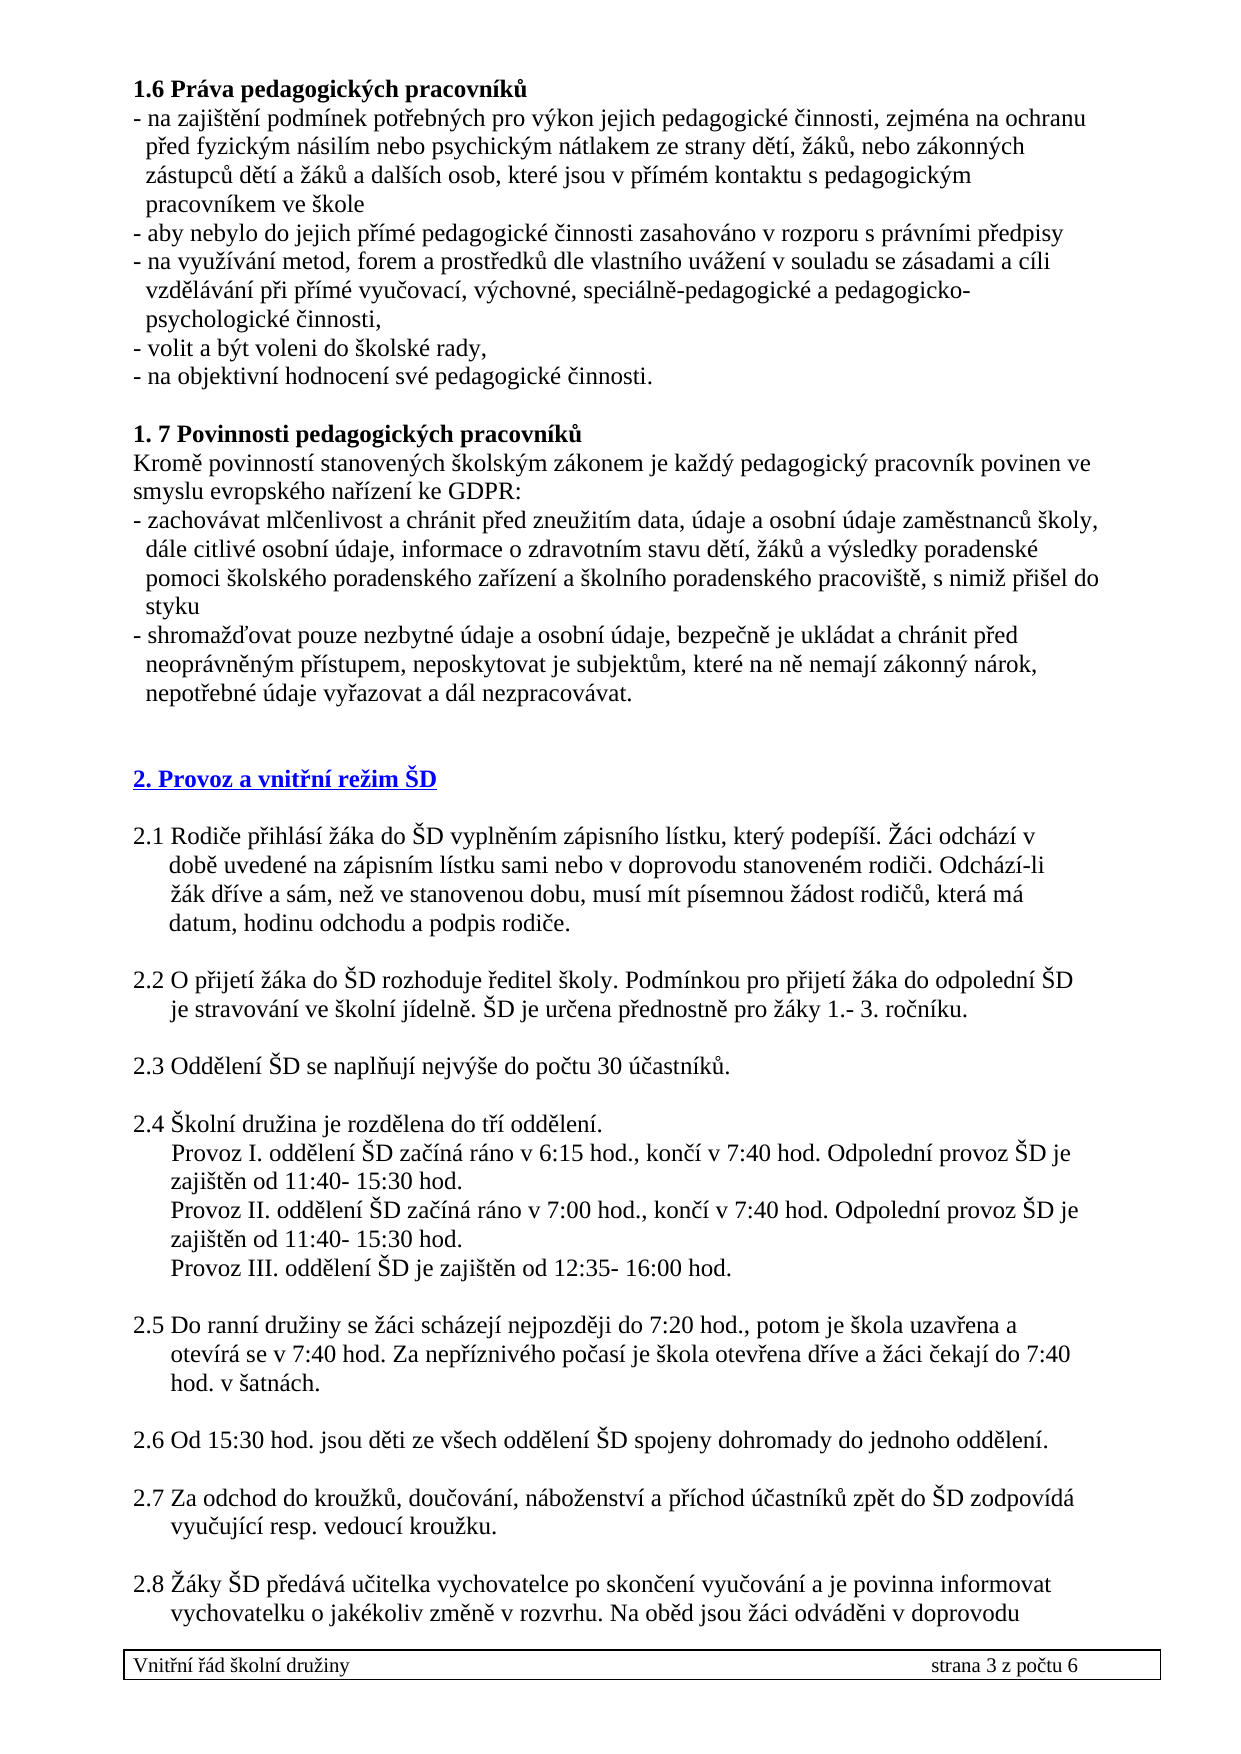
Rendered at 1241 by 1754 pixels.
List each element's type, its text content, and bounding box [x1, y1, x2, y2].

text před fyzickým násilím nebo psychickým nátlakem ze strany dětí, žáků, nebo zákonných [133, 131, 1152, 160]
text je stravování ve školní jídelně. ŠD je určena přednostně pro žáky 1.- 3. ročníku. [133, 994, 1140, 1023]
text pomoci školského poradenského zařízení a školního poradenského pracoviště, s nimiž přišel do [133, 563, 1152, 591]
text vychovatelku o jakékoliv změně v rozvrhu. Na oběd jsou žáci odváděni v doprovodu [133, 1598, 1152, 1626]
text 2.6 Od 15:30 hod. jsou děti ze všech oddělení ŠD spojeny dohromady do jednoho oddělení. [133, 1425, 1140, 1454]
text 2.1 Rodiče přihlásí žáka do ŠD vyplněním zápisního lístku, který podepíší. Žáci odchází v [133, 821, 1140, 850]
text zajištěn od 11:40- 15:30 hod. [133, 1224, 1140, 1253]
text žák dříve a sám, než ve stanovenou dobu, musí mít písemnou žádost rodičů, která má [133, 879, 1140, 908]
text zástupců dětí a žáků a dalších osob, které jsou v přímém kontaktu s pedagogickým [133, 160, 1152, 189]
text hod. v šatnách. [133, 1368, 1140, 1396]
text 2.4 Školní družina je rozdělena do tří oddělení. [133, 1109, 1140, 1138]
text - na objektivní hodnocení své pedagogické činnosti. [133, 361, 1152, 390]
text 1.6 Práva pedagogických pracovníků [133, 74, 1152, 103]
text vzdělávání při přímé vyučovací, výchovné, speciálně-pedagogické a pedagogicko- [133, 275, 1152, 304]
text otevírá se v 7:40 hod. Za nepříznivého počasí je škola otevřena dříve a žáci čekají do 7:40 [133, 1339, 1140, 1368]
text nepotřebné údaje vyřazovat a dál nezpracovávat. [133, 678, 1152, 706]
text 1. 7 Povinnosti pedagogických pracovníků [133, 419, 1152, 448]
text 2.7 Za odchod do kroužků, doučování, náboženství a příchod účastníků zpět do ŠD zodpovídá [133, 1483, 1152, 1511]
text - na zajištění podmínek potřebných pro výkon jejich pedagogické činnosti, zejména na ochranu [133, 103, 1152, 131]
text 2.2 O přijetí žáka do ŠD rozhoduje ředitel školy. Podmínkou pro přijetí žáka do odpolední ŠD [133, 965, 1140, 994]
list datum, hodinu odchodu a podpis rodiče. [162, 908, 1140, 936]
text Kromě povinností stanovených školským zákonem je každý pedagogický pracovník povinen ve smyslu evropského nařízení ke GDPR: [133, 448, 1152, 505]
text 2.5 Do ranní družiny se žáci scházejí nejpozději do 7:20 hod., potom je škola uzavřena a [133, 1310, 1140, 1339]
text Provoz III. oddělení ŠD je zajištěn od 12:35- 16:00 hod. [133, 1253, 1140, 1281]
text - shromažďovat pouze nezbytné údaje a osobní údaje, bezpečně je ukládat a chránit před [133, 620, 1152, 649]
text 2. Provoz a vnitřní režim ŠD [133, 764, 1152, 793]
text - volit a být voleni do školské rady, [133, 333, 1152, 361]
text zajištěn od 11:40- 15:30 hod. [133, 1166, 1140, 1195]
text vyučující resp. vedoucí kroužku. [133, 1511, 1152, 1540]
list době uvedené na zápisním lístku sami nebo v doprovodu stanoveném rodiči. Odchází-li [162, 850, 1140, 879]
text - aby nebylo do jejich přímé pedagogické činnosti zasahováno v rozporu s právními předpisy [133, 218, 1152, 246]
text psychologické činnosti, [133, 304, 1152, 333]
text pracovníkem ve škole [133, 189, 1152, 218]
text neoprávněným přístupem, neposkytovat je subjektům, které na ně nemají zákonný nárok, [133, 649, 1152, 678]
text 2.8 Žáky ŠD předává učitelka vychovatelce po skončení vyučování a je povinna informovat [133, 1569, 1152, 1598]
text 2.3 Oddělení ŠD se naplňují nejvýše do počtu 30 účastníků. [133, 1051, 1152, 1080]
text dále citlivé osobní údaje, informace o zdravotním stavu dětí, žáků a výsledky poradenské [133, 534, 1152, 563]
text Provoz I. oddělení ŠD začíná ráno v 6:15 hod., končí v 7:40 hod. Odpolední provoz ŠD je [133, 1138, 1140, 1166]
text styku [133, 591, 1152, 620]
text - zachovávat mlčenlivost a chránit před zneužitím data, údaje a osobní údaje zaměstnanců školy, [133, 505, 1152, 534]
text Provoz II. oddělení ŠD začíná ráno v 7:00 hod., končí v 7:40 hod. Odpolední provoz ŠD je [133, 1195, 1140, 1224]
text - na využívání metod, forem a prostředků dle vlastního uvážení v souladu se zásadami a cíli [133, 246, 1152, 275]
